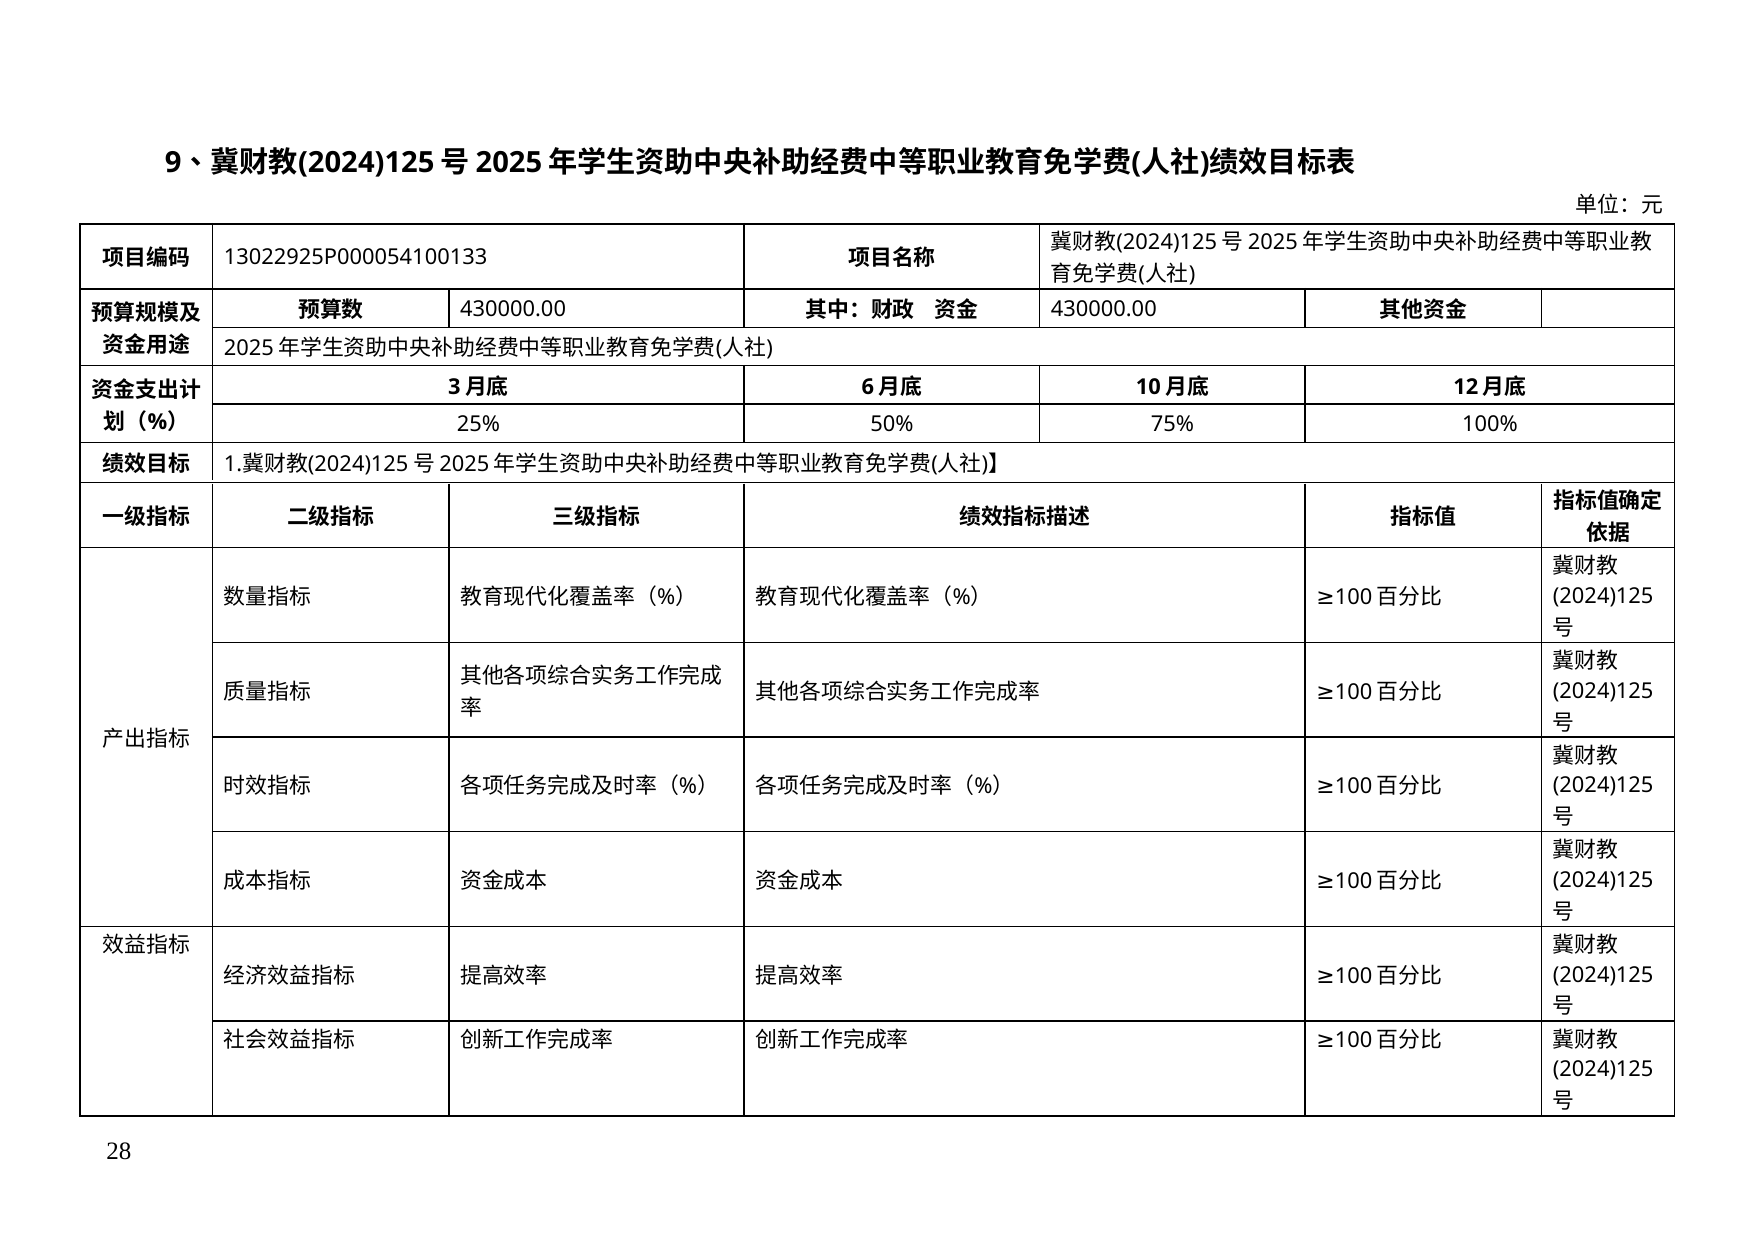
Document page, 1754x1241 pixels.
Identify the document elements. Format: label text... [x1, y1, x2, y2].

table_header 绩效指标描述 [745, 483, 1305, 547]
table_cell 资金成本 [745, 832, 1304, 926]
table_cell 预算规模及资金用途 [81, 290, 212, 365]
table_cell [1542, 290, 1674, 326]
table_cell 资金成本 [450, 832, 743, 926]
table_cell 3月底 [213, 366, 743, 403]
table_header 三级指标 [450, 483, 744, 547]
table_cell 2025年学生资助中央补助经费中等职业教育免学费(人社) [213, 328, 1674, 365]
table_cell 产出指标 [81, 548, 212, 926]
table_cell 冀财教(2024)125号2025年学生资助中央补助经费中等职业教育免学费(人社) [1040, 225, 1674, 288]
table_cell 25% [213, 405, 743, 442]
text 9、冀财教(2024)125号2025年学生资助中央补助经费中等职业教育免学费(人社)绩效目标表 [106, 142, 1648, 181]
table_cell 质量指标 [213, 643, 448, 736]
table_cell 数量指标 [213, 548, 448, 641]
table_cell 各项任务完成及时率（%） [745, 738, 1304, 831]
table_header 单位：元 [81, 183, 1674, 223]
table_cell ≥100百分比 [1306, 738, 1541, 831]
table_cell 75% [1040, 405, 1304, 442]
table_cell 其中：财政 资金 [745, 290, 1039, 326]
table_cell 13022925P000054100133 [213, 225, 743, 288]
table_header 二级指标 [213, 483, 449, 547]
table_cell ≥100百分比 [1306, 643, 1541, 736]
table_cell 10月底 [1040, 366, 1304, 403]
table_cell 教育现代化覆盖率（%） [450, 548, 743, 641]
table_cell 经济效益指标 [213, 927, 448, 1020]
table_cell 430000.00 [1040, 290, 1304, 326]
table_cell 效益指标 [81, 927, 212, 1115]
table_cell 绩效目标 [81, 443, 212, 480]
table_cell 其他资金 [1306, 290, 1541, 326]
table_cell 教育现代化覆盖率（%） [745, 548, 1304, 641]
table_header 一级指标 [81, 483, 212, 547]
table_cell 100% [1306, 405, 1674, 442]
table_header 指标值确定依据 [1542, 483, 1674, 547]
table_cell 创新工作完成率 [745, 1022, 1304, 1115]
table_cell 项目名称 [745, 225, 1039, 288]
table_cell 成本指标 [213, 832, 448, 926]
table_cell ≥100百分比 [1306, 548, 1541, 641]
table_cell 其他各项综合实务工作完成率 [450, 643, 743, 736]
table_cell 冀财教(2024)125号 [1542, 927, 1674, 1020]
table_cell 预算数 [213, 290, 448, 326]
table_cell 12月底 [1306, 366, 1674, 403]
table_cell 冀财教(2024)125号 [1542, 738, 1674, 831]
table_cell ≥100百分比 [1306, 832, 1541, 926]
table_header 指标值 [1306, 483, 1541, 547]
table_cell 冀财教(2024)125号 [1542, 643, 1674, 736]
table_cell 1.冀财教(2024)125号2025年学生资助中央补助经费中等职业教育免学费(人社)】 [213, 443, 1674, 480]
table_cell 430000.00 [450, 290, 743, 326]
table_cell 社会效益指标 [213, 1022, 448, 1115]
table_cell 其他各项综合实务工作完成率 [745, 643, 1304, 736]
table_cell 冀财教(2024)125号 [1542, 832, 1674, 926]
table_cell 各项任务完成及时率（%） [450, 738, 743, 831]
table_cell 冀财教(2024)125号 [1542, 1022, 1674, 1115]
table_cell 提高效率 [745, 927, 1304, 1020]
table_cell 冀财教(2024)125号 [1542, 548, 1674, 641]
table_cell 时效指标 [213, 738, 448, 831]
table_cell 50% [745, 405, 1039, 442]
table_cell 6月底 [745, 366, 1039, 403]
table_cell ≥100百分比 [1306, 1022, 1541, 1115]
table_cell 提高效率 [450, 927, 743, 1020]
table_cell 创新工作完成率 [450, 1022, 743, 1115]
table_cell ≥100百分比 [1306, 927, 1541, 1020]
table_cell 资金支出计划（%） [81, 366, 212, 442]
table_cell 项目编码 [81, 225, 212, 288]
